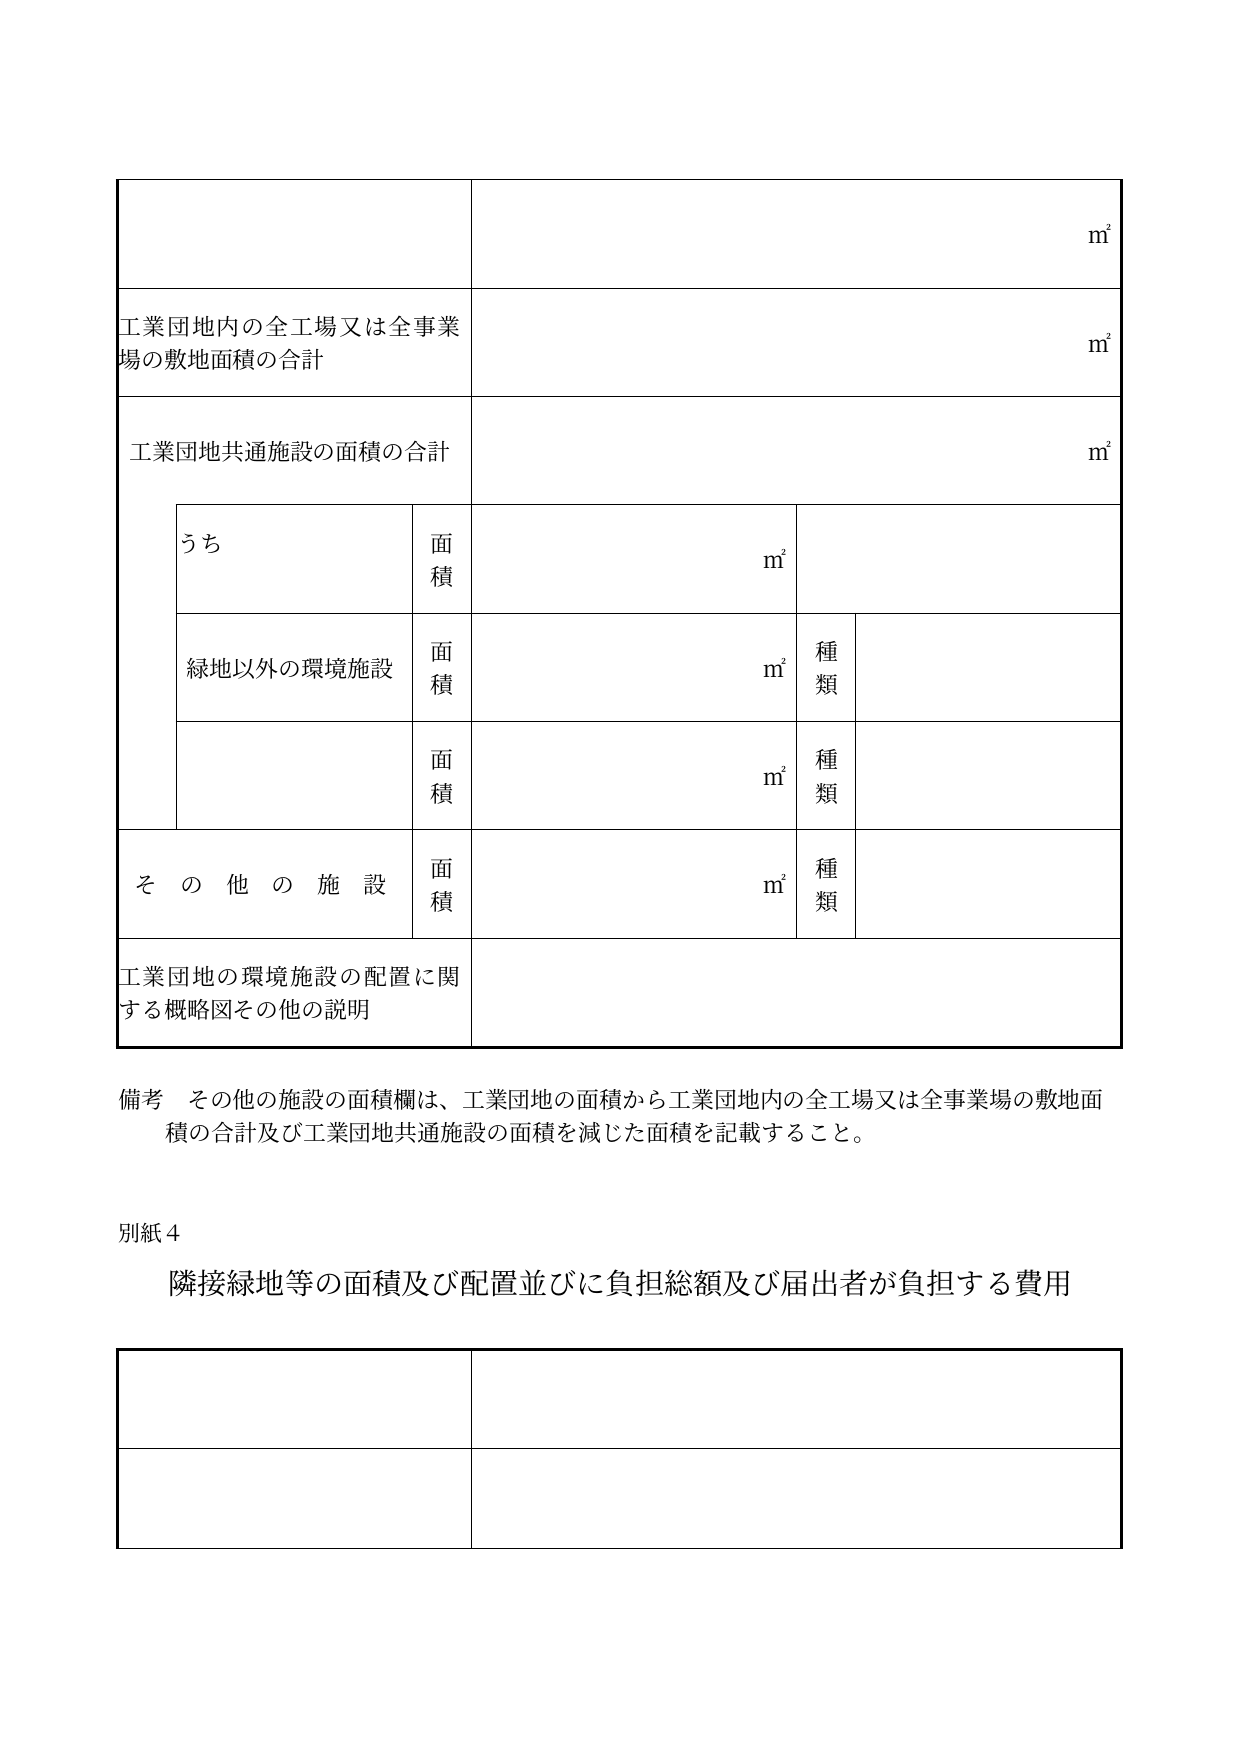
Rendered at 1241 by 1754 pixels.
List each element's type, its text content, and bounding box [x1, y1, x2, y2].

table_cell 種類 [797, 722, 855, 829]
table_cell ㎡ [472, 397, 1120, 504]
table_cell [797, 505, 1120, 612]
text 備考 その他の施設の面積欄は、工業団地の面積から工業団地内の全工場又は全事業場の敷地面積の合計及び工業団地共通施設の面積を減じた面積を記載すること。 [118, 1082, 1122, 1149]
table_cell そ の 他 の 施 設 [119, 830, 412, 937]
text 別紙４ [118, 1215, 1122, 1248]
table_cell [472, 1449, 1120, 1548]
table_cell [177, 722, 412, 829]
table_cell [119, 180, 471, 287]
table_cell 緑地以外の環境施設 [177, 614, 412, 721]
table_cell 工業団地共通施設の面積の合計 [119, 397, 471, 504]
table_cell うち [177, 505, 412, 612]
table_cell [119, 1449, 471, 1548]
table_cell [472, 939, 1120, 1046]
table_cell [856, 722, 1120, 829]
table_cell ㎡ [472, 505, 796, 612]
table_cell ㎡ [472, 614, 796, 721]
table_cell 種類 [797, 614, 855, 721]
table_cell [856, 614, 1120, 721]
table_cell [856, 830, 1120, 937]
table_cell 工業団地内の全工場又は全事業場の敷地面積の合計 [119, 289, 471, 396]
table_cell 工業団地の環境施設の配置に関する概略図その他の説明 [119, 939, 471, 1046]
table_cell 面積 [413, 722, 471, 829]
table_header [472, 1351, 1120, 1448]
table_cell 種類 [797, 830, 855, 937]
table_cell 面積 [413, 505, 471, 612]
table_cell [119, 504, 176, 829]
table_cell ㎡ [472, 722, 796, 829]
table_header [119, 1351, 471, 1448]
table_cell 面積 [413, 830, 471, 937]
table_cell ㎡ [472, 289, 1120, 396]
table_cell ㎡ [472, 830, 796, 937]
table_cell ㎡ [472, 180, 1120, 287]
table_cell 面積 [413, 614, 471, 721]
text 隣接緑地等の面積及び配置並びに負担総額及び届出者が負担する費用 [118, 1248, 1122, 1315]
